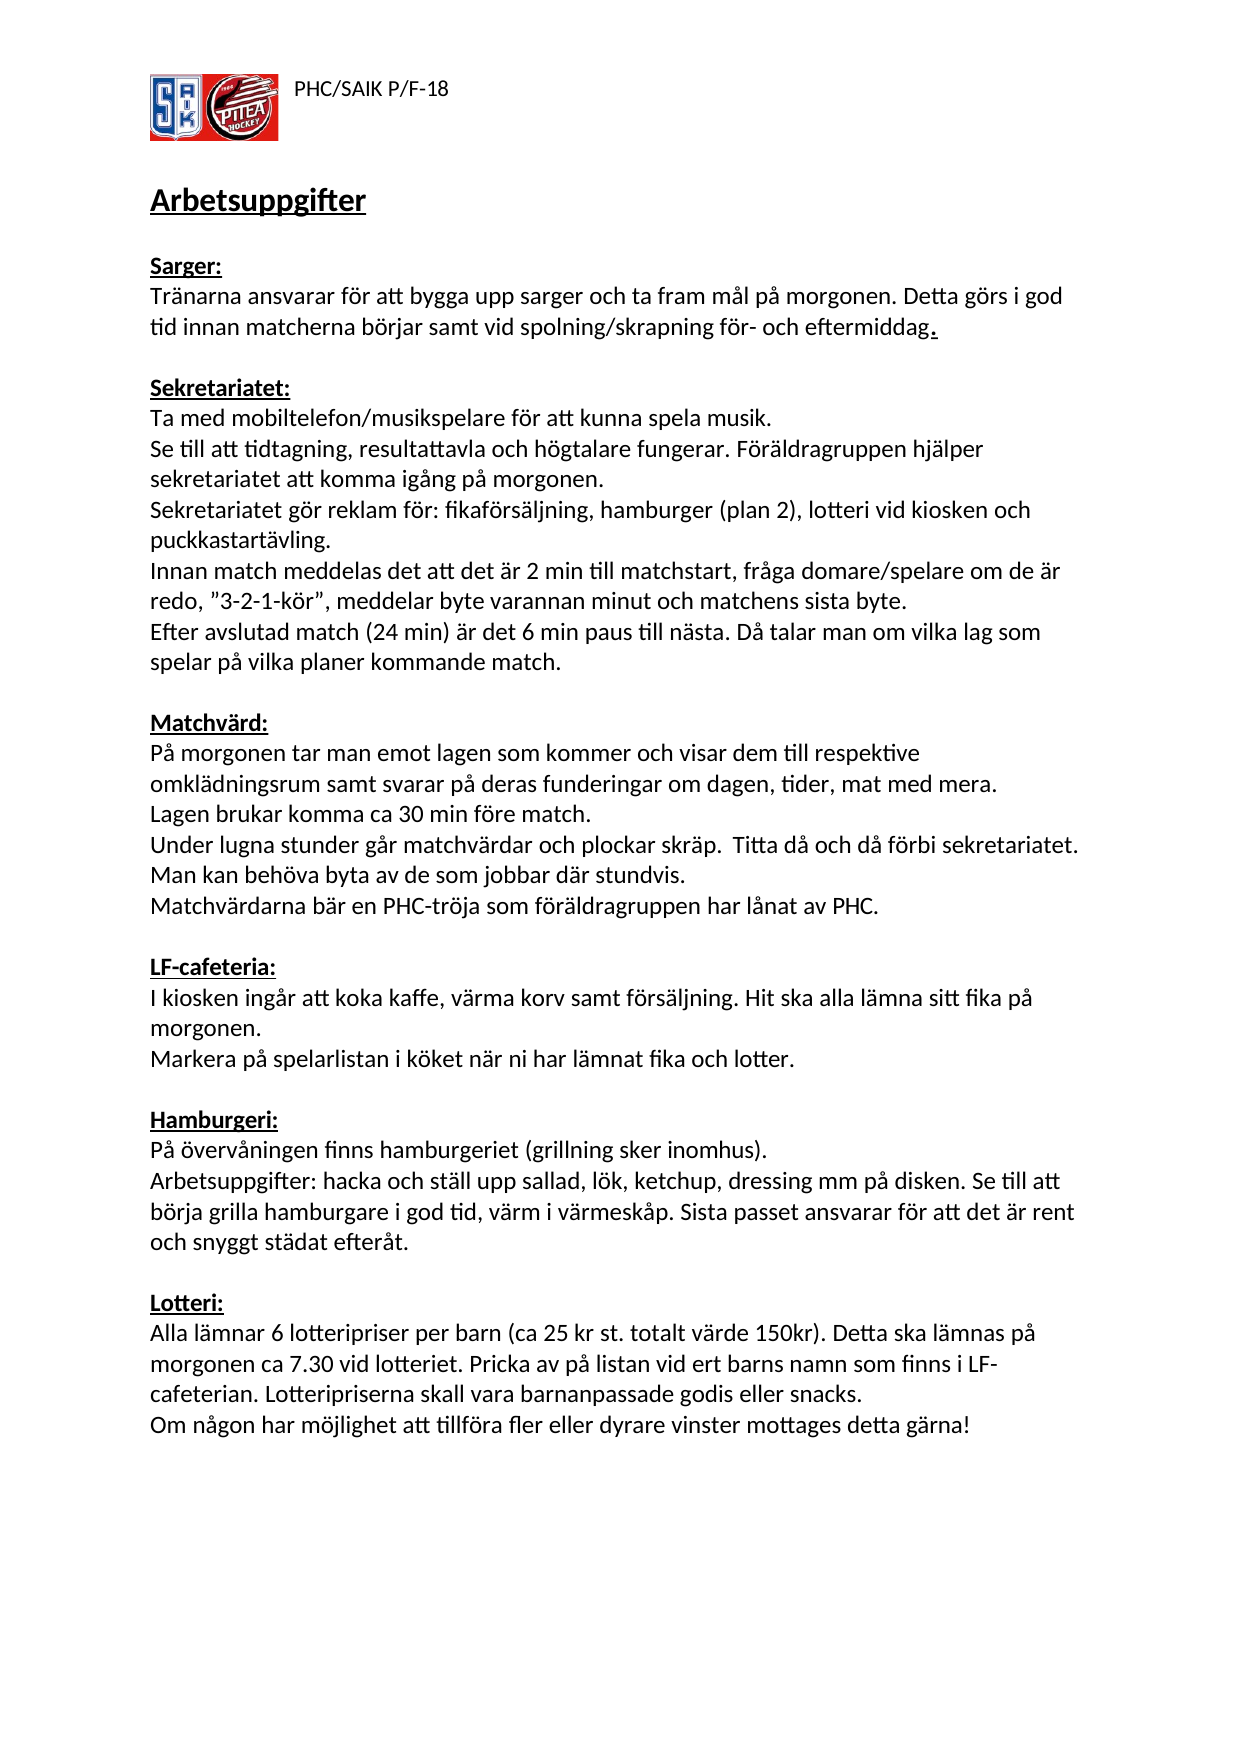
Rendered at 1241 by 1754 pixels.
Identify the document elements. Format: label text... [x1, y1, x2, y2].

text Ta med mobiltelefon/musikspelare för att kunna spela musik. [150, 402, 1093, 433]
text På morgonen tar man emot lagen som kommer och visar dem till respektive omklädningsrum samt svarar på deras funderingar om dagen, tider, mat med mera. Lagen brukar komma ca 30 min före match. [150, 738, 1051, 829]
text Se till att tidtagning, resultattavla och högtalare fungerar. Föräldragruppen hjälper sekretariatet att komma igång på morgonen. [150, 433, 1085, 494]
subtitle Hamburgeri: [150, 1104, 1093, 1134]
subtitle Lotteri: [150, 1287, 1093, 1318]
subtitle Sarger: [150, 250, 1093, 280]
text Under lugna stunder går matchvärdar och plockar skräp. Titta då och då förbi sekretariatet. Man kan behöva byta av de som jobbar där stundvis. [150, 829, 1085, 890]
text Alla lämnar 6 lotteripriser per barn (ca 25 kr st. totalt värde 150kr). Detta ska lämnas på morgonen ca 7.30 vid lotteriet. Pricka av på listan vid ert barns namn som finns i LF- cafeterian. Lotteripriserna skall vara barnanpassade godis eller snacks. [150, 1318, 1085, 1409]
text Innan match meddelas det att det är 2 min till matchstart, fråga domare/spelare om de är redo, ”3-2-1-kör”, meddelar byte varannan minut och matchens sista byte. [150, 555, 1085, 616]
subtitle Arbetsuppgifter [150, 179, 1093, 219]
text I kiosken ingår att koka kaffe, värma korv samt försäljning. Hit ska alla lämna sitt fika på morgonen. [150, 982, 1085, 1043]
picture [150, 74, 279, 141]
subtitle LF-cafeteria: [150, 951, 1093, 982]
text Om någon har möjlighet att tillföra fler eller dyrare vinster mottages detta gärna! [150, 1409, 1093, 1440]
text På övervåningen finns hamburgeriet (grillning sker inomhus). [150, 1134, 1093, 1165]
subtitle Matchvärd: [150, 707, 1093, 738]
text Matchvärdarna bär en PHC-tröja som föräldragruppen har lånat av PHC. [150, 890, 1093, 921]
text Arbetsuppgifter: hacka och ställ upp sallad, lök, ketchup, dressing mm på disken. Se till att börja grilla hamburgare i god tid, värm i värmeskåp. Sista passet ansvarar för att det är rent och snyggt städat efteråt. [150, 1165, 1085, 1257]
subtitle Sekretariatet: [150, 372, 1093, 402]
text Markera på spelarlistan i köket när ni har lämnat fika och lotter. [150, 1043, 1093, 1073]
text Sekretariatet gör reklam för: fikaförsäljning, hamburger (plan 2), lotteri vid kiosken och puckkastartävling. [150, 494, 1085, 555]
text Efter avslutad match (24 min) är det 6 min paus till nästa. Då talar man om vilka lag som spelar på vilka planer kommande match. [150, 616, 1085, 677]
text Tränarna ansvarar för att bygga upp sarger och ta fram mål på morgonen. Detta görs i god tid innan matcherna börjar samt vid spolning/skrapning för- och eftermiddag. [150, 280, 1085, 341]
